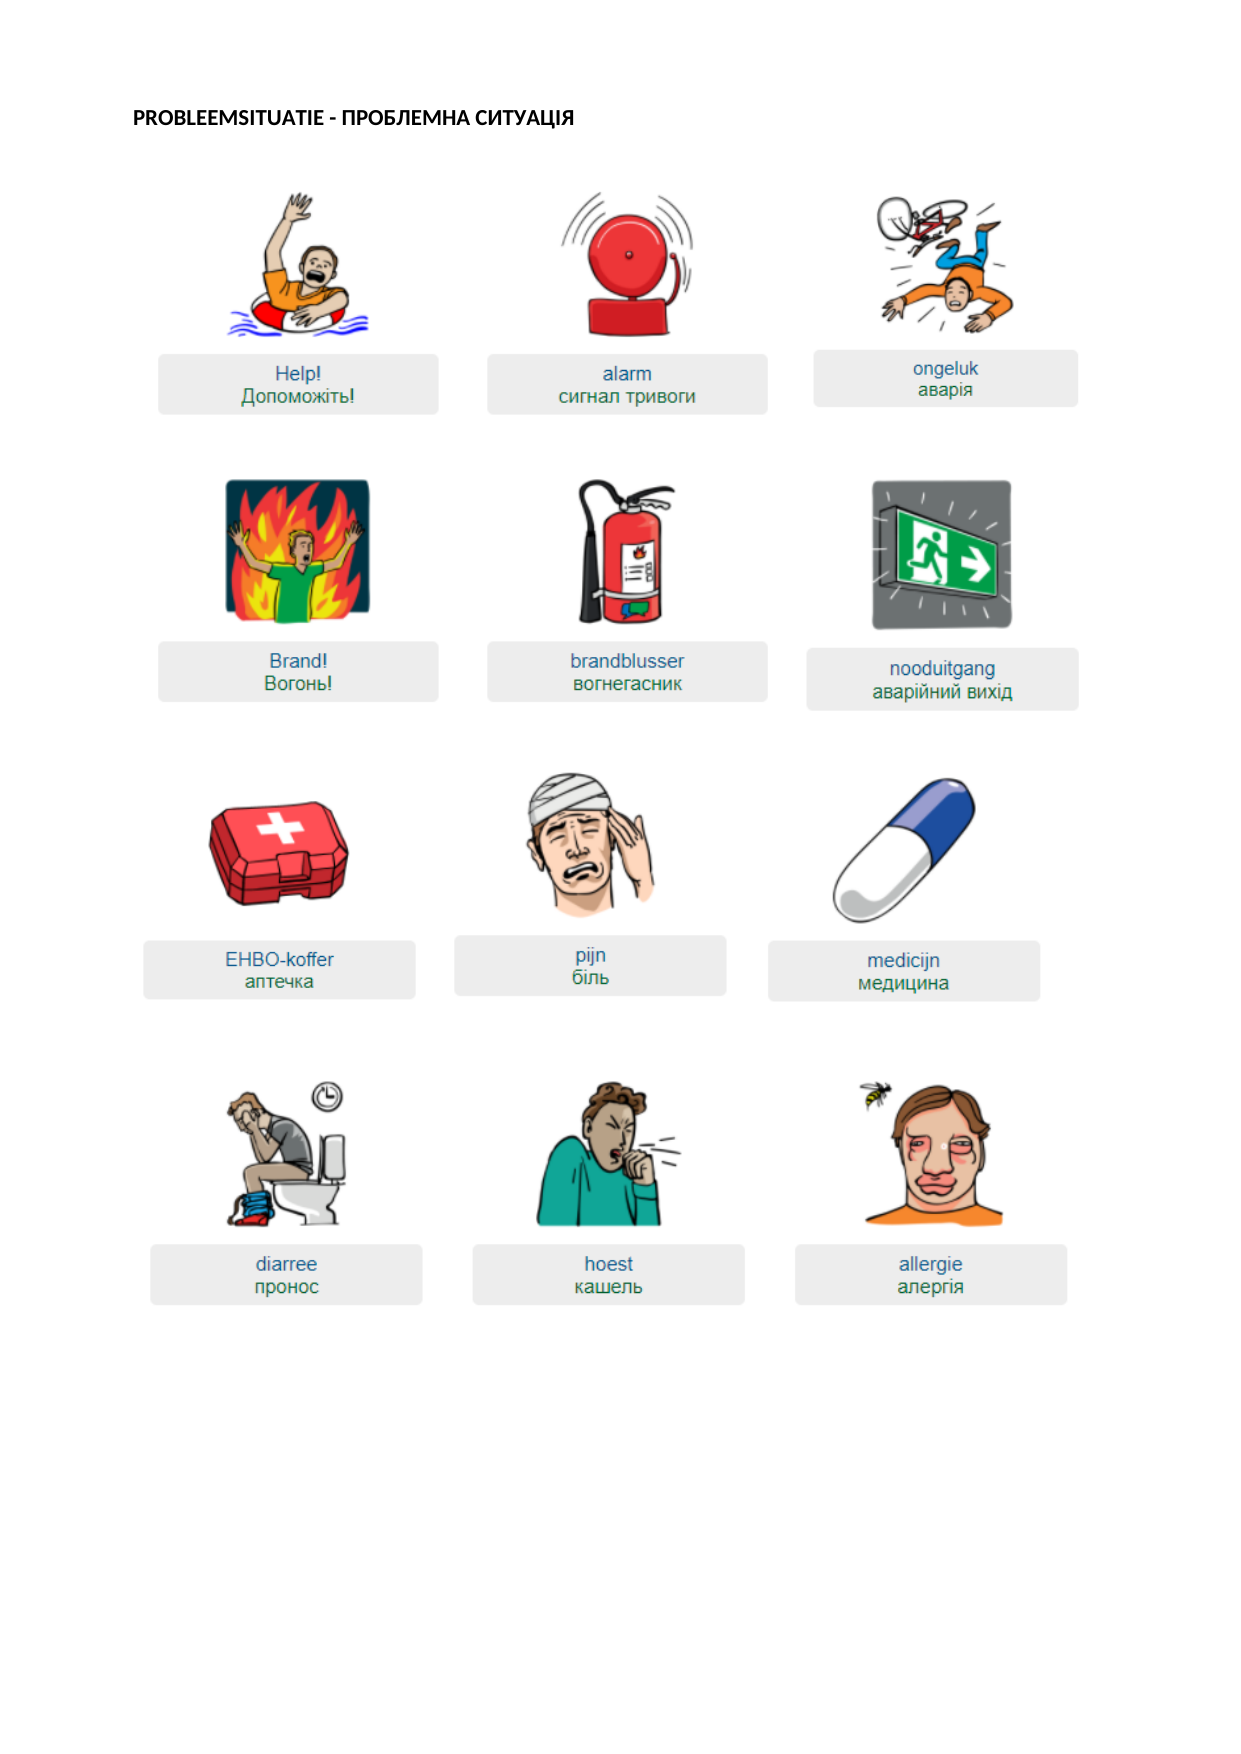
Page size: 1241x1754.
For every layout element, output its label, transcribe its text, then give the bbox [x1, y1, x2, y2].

picture [132, 1028, 1078, 1333]
picture [132, 150, 1113, 442]
picture [132, 740, 1051, 1027]
text PROBLEEMSITUATIE - ПРОБЛЕМНА СИТУАЦІЯ [133, 103, 1152, 131]
picture [132, 443, 1102, 739]
